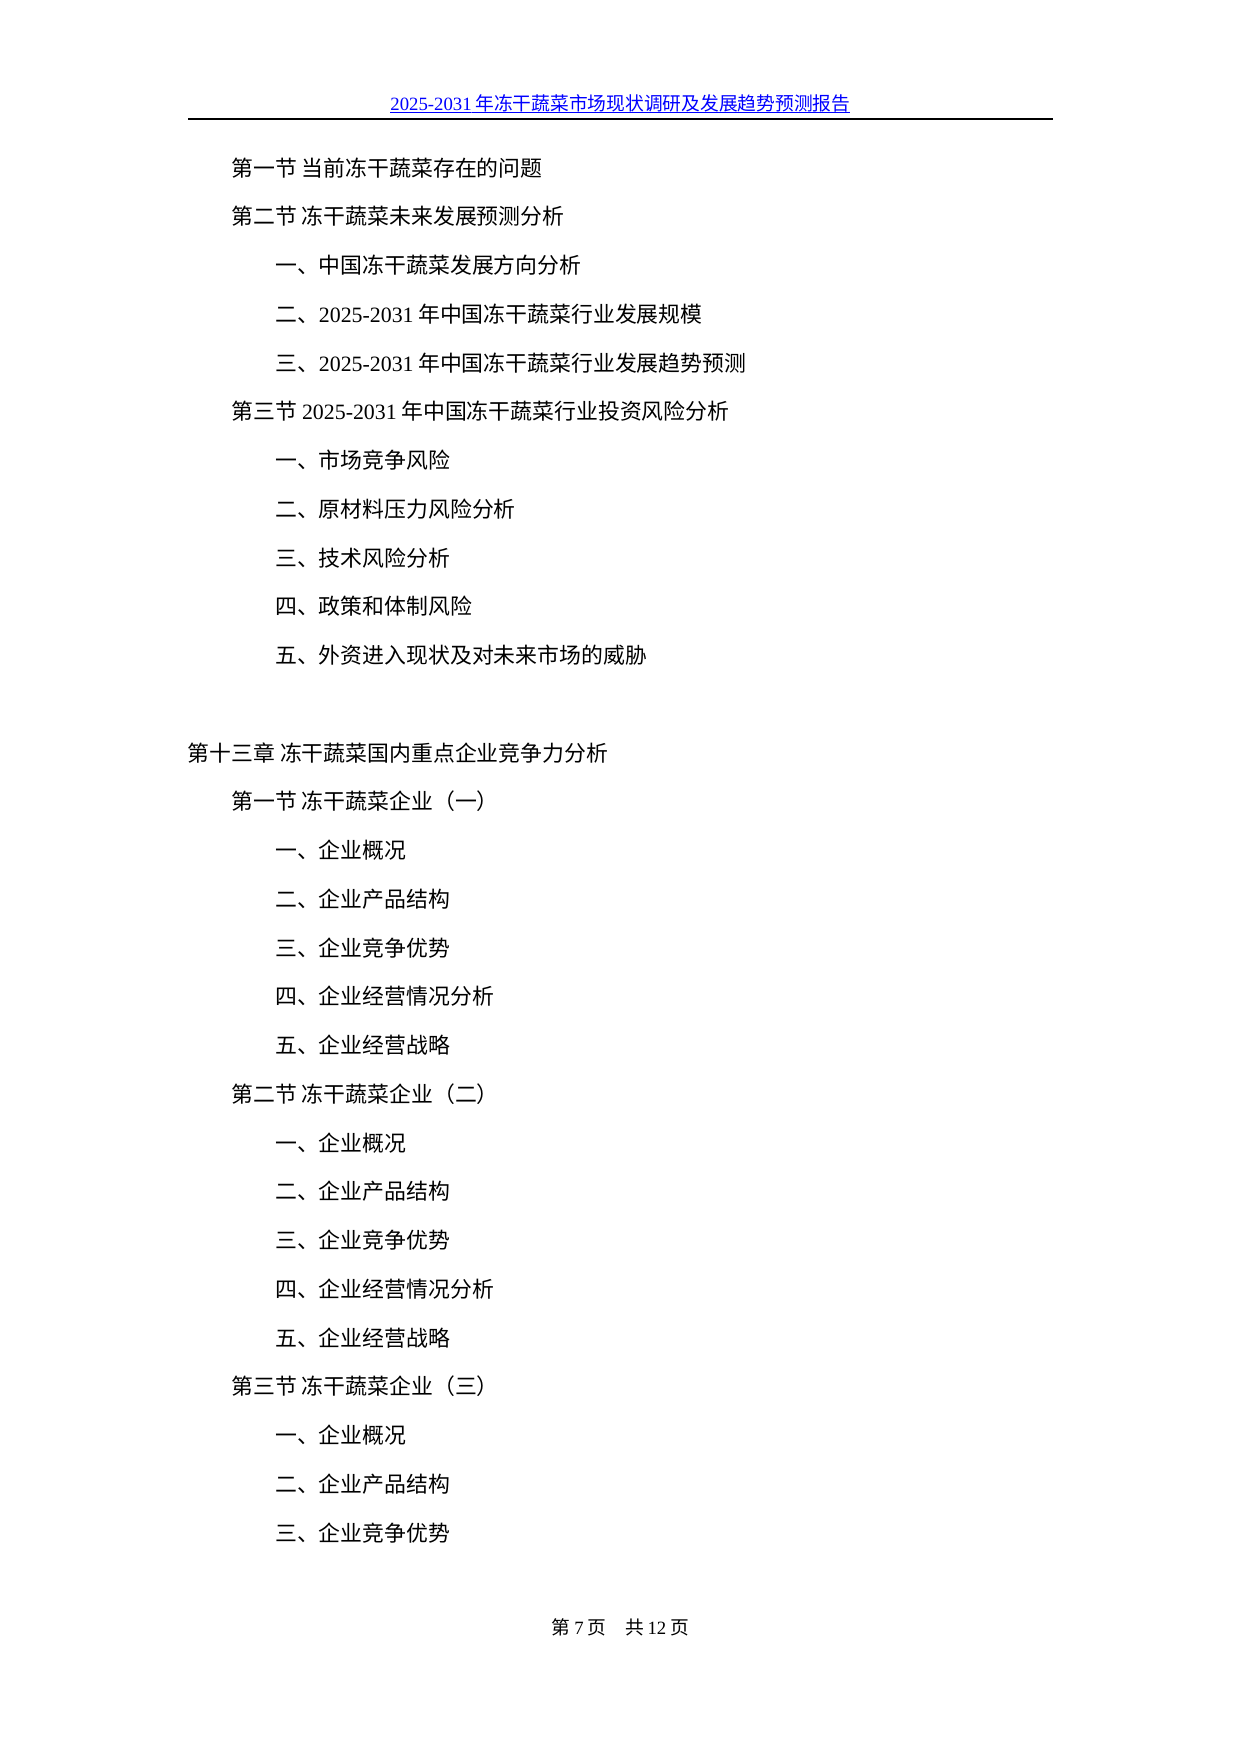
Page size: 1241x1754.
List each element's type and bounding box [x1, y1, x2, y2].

text [187, 150, 1053, 1548]
